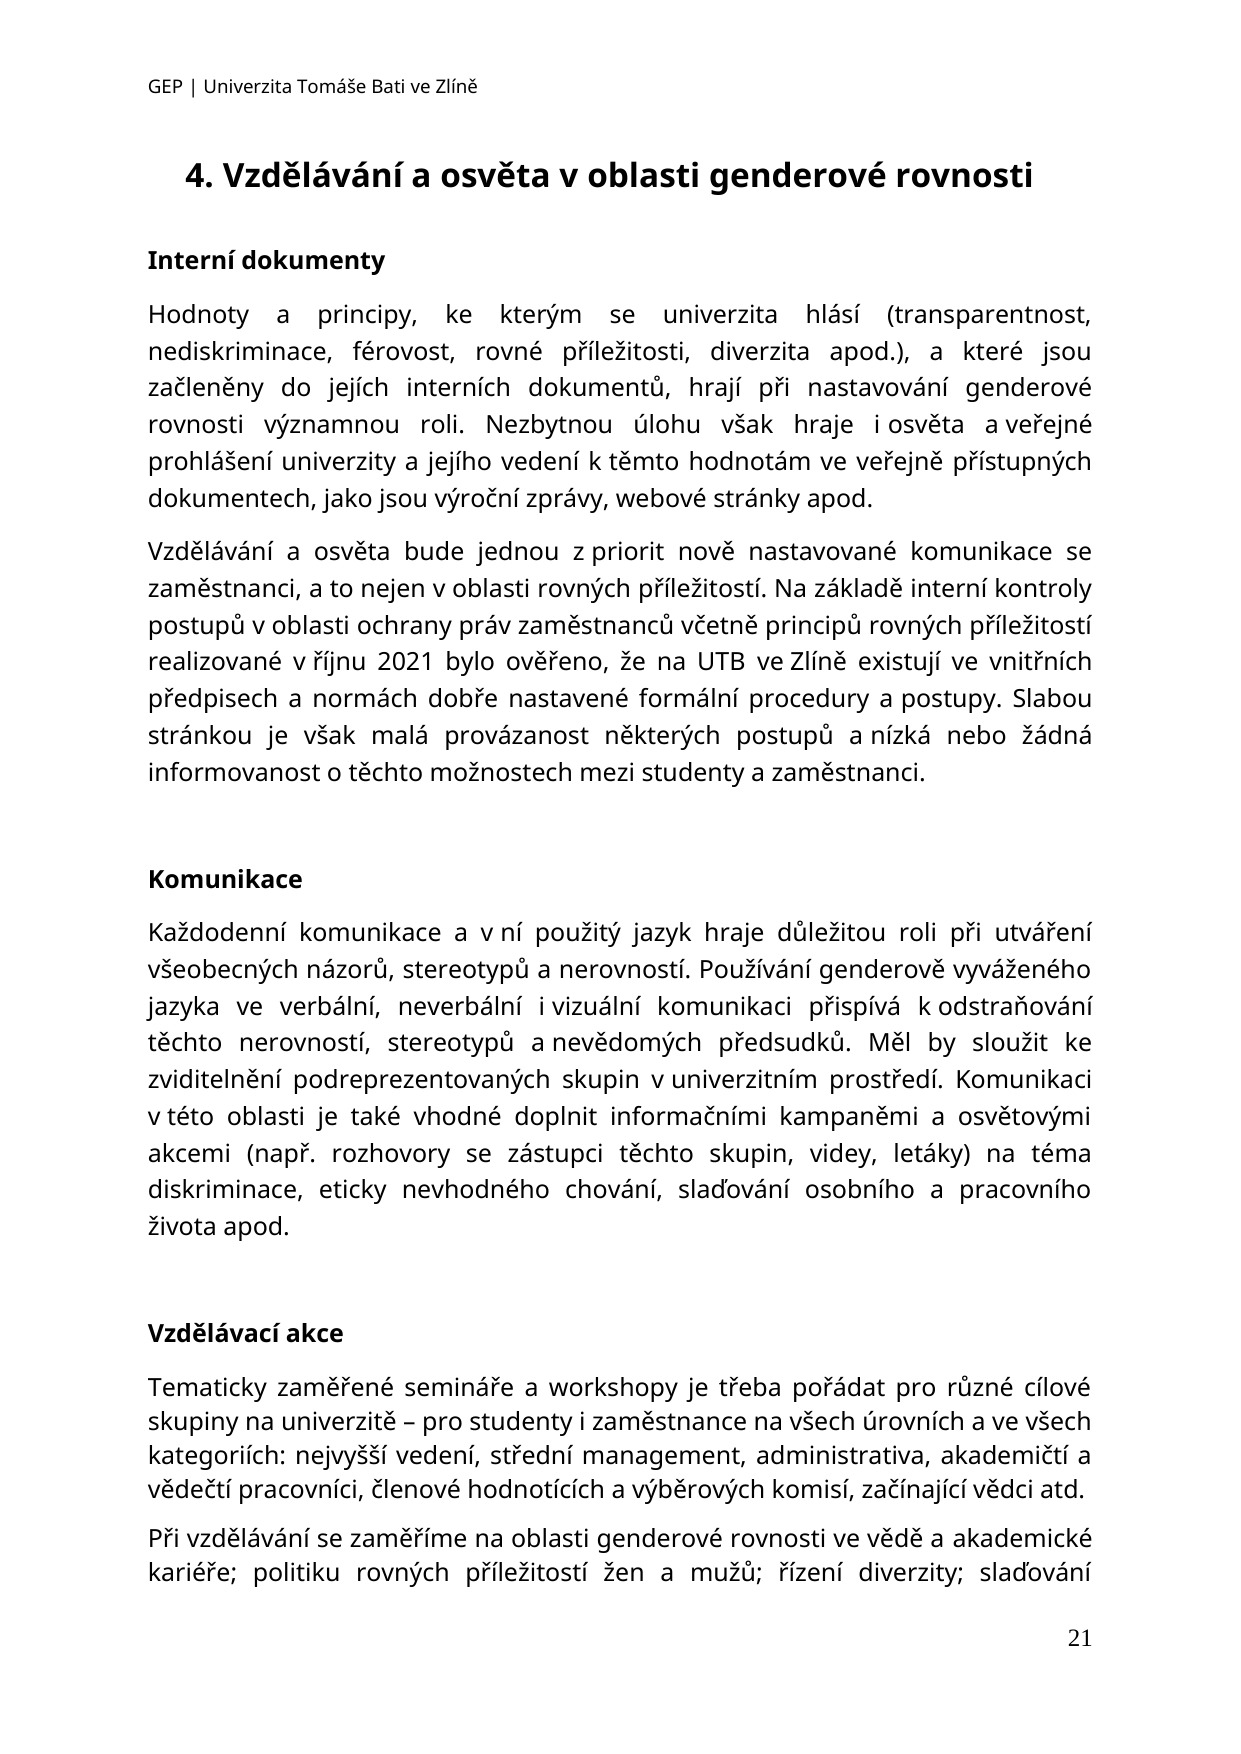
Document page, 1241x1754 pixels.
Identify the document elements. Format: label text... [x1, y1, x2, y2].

text Vzdělávání a osvěta bude jednou z priorit nově nastavované komunikace se zaměstnanci, a to nejen v oblasti rovných příležitostí. Na základě interní kontroly postupů v oblasti ochrany práv zaměstnanců včetně principů rovných příležitostí realizované v říjnu 2021 bylo ověřeno, že na UTB ve Zlíně existují ve vnitřních předpisech a normách dobře nastavené formální procedury a postupy. Slabou stránkou je však malá provázanost některých postupů a nízká nebo žádná informovanost o těchto možnostech mezi studenty a zaměstnanci. [148, 534, 1093, 788]
text Hodnoty a principy, ke kterým se univerzita hlásí (transparentnost, nediskriminace, férovost, rovné příležitosti, diverzita apod.), a které jsou začleněny do jejích interních dokumentů, hrají při nastavování genderové rovnosti významnou roli. Nezbytnou úlohu však hraje i osvěta a veřejné prohlášení univerzity a jejího vedení k těmto hodnotám ve veřejně přístupných dokumentech, jako jsou výroční zprávy, webové stránky apod. [148, 296, 1093, 514]
text Vzdělávací akce [148, 1316, 1093, 1350]
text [148, 1521, 1093, 1589]
text Interní dokumenty [148, 243, 1093, 277]
subtitle Vzdělávání a osvěta v oblasti genderové rovnosti [185, 152, 1093, 197]
text Komunikace [148, 861, 1093, 895]
text Každodenní komunikace a v ní použitý jazyk hraje důležitou roli při utváření všeobecných názorů, stereotypů a nerovností. Používání genderově vyváženého jazyka ve verbální, neverbální i vizuální komunikaci přispívá k odstraňování těchto nerovností, stereotypů a nevědomých předsudků. Měl by sloužit ke zviditelnění podreprezentovaných skupin v univerzitním prostředí. Komunikaci v této oblasti je také vhodné doplnit informačními kampaněmi a osvětovými akcemi (např. rozhovory se zástupci těchto skupin, videy, letáky) na téma diskriminace, eticky nevhodného chování, slaďování osobního a pracovního života apod. [148, 915, 1093, 1243]
text Tematicky zaměřené semináře a workshopy je třeba pořádat pro různé cílové skupiny na univerzitě – pro studenty i zaměstnance na všech úrovních a ve všech kategoriích: nejvyšší vedení, střední management, administrativa, akademičtí a vědečtí pracovníci, členové hodnotících a výběrových komisí, začínající vědci atd. [148, 1369, 1093, 1505]
